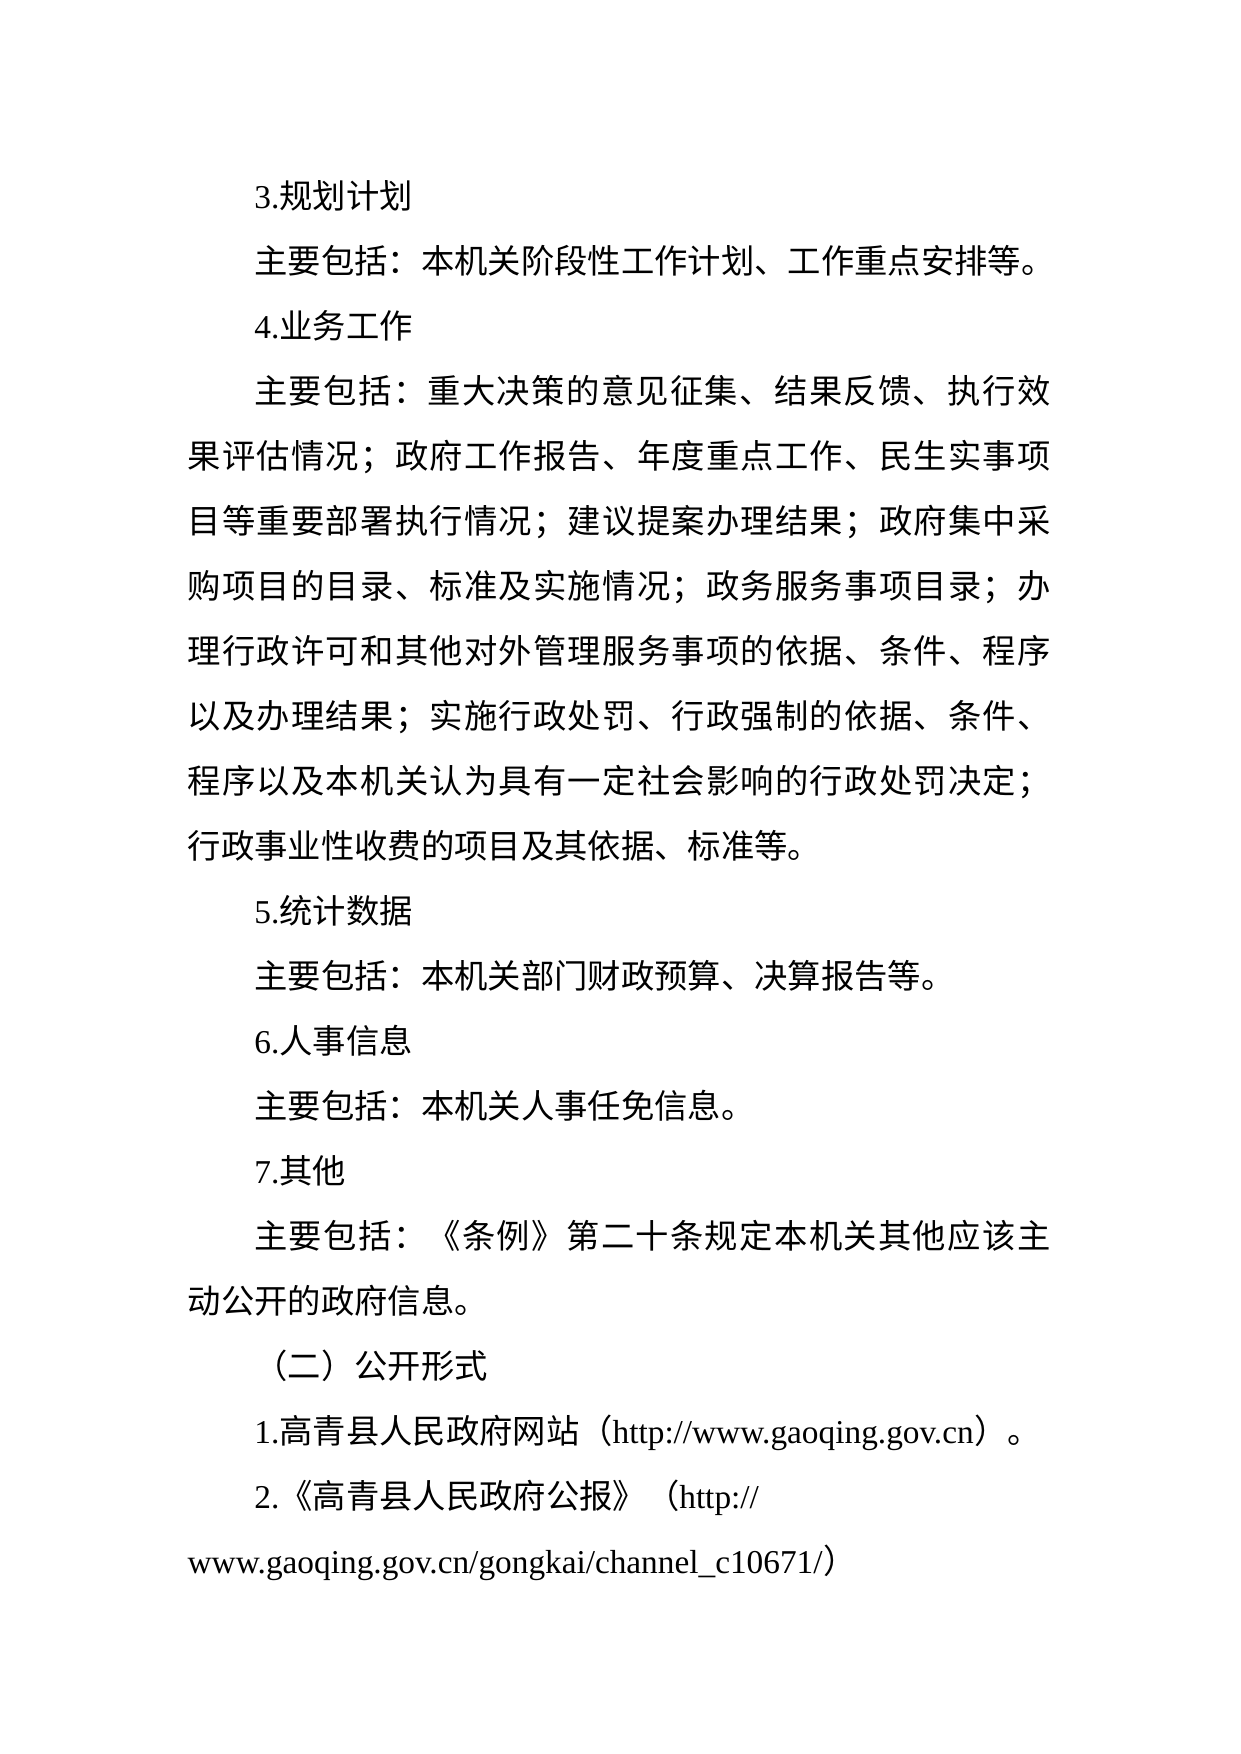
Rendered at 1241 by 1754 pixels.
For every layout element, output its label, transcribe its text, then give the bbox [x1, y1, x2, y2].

text 6.人事信息 [187, 1007, 1053, 1072]
text 主要包括：《条例》第二十条规定本机关其他应该主动公开的政府信息。 [187, 1202, 1053, 1332]
text 主要包括：本机关部门财政预算、决算报告等。 [187, 942, 1053, 1007]
text 2.《高青县人民政府公报》（http://www.gaoqing.gov.cn/gongkai/channel_c10671/） [187, 1462, 1053, 1592]
text 主要包括：本机关阶段性工作计划、工作重点安排等。 [187, 227, 1053, 292]
text 4.业务工作 [187, 292, 1053, 357]
text 7.其他 [187, 1137, 1053, 1202]
text 5.统计数据 [187, 877, 1053, 942]
text 主要包括：本机关人事任免信息。 [187, 1072, 1053, 1137]
text （二）公开形式 [187, 1332, 1053, 1397]
text 1.高青县人民政府网站（http://www.gaoqing.gov.cn）。 [187, 1397, 1053, 1462]
text 主要包括：重大决策的意见征集、结果反馈、执行效果评估情况；政府工作报告、年度重点工作、民生实事项目等重要部署执行情况；建议提案办理结果；政府集中采购项目的目录、标准及实施情况；政务服务事项目录；办理行政许可和其他对外管理服务事项的依据、条件、程序以及办理结果；实施行政处罚、行政强制的依据、条件、程序以及本机关认为具有一定社会影响的行政处罚决定；行政事业性收费的项目及其依据、标准等。 [187, 357, 1053, 877]
text 3.规划计划 [187, 162, 1053, 227]
